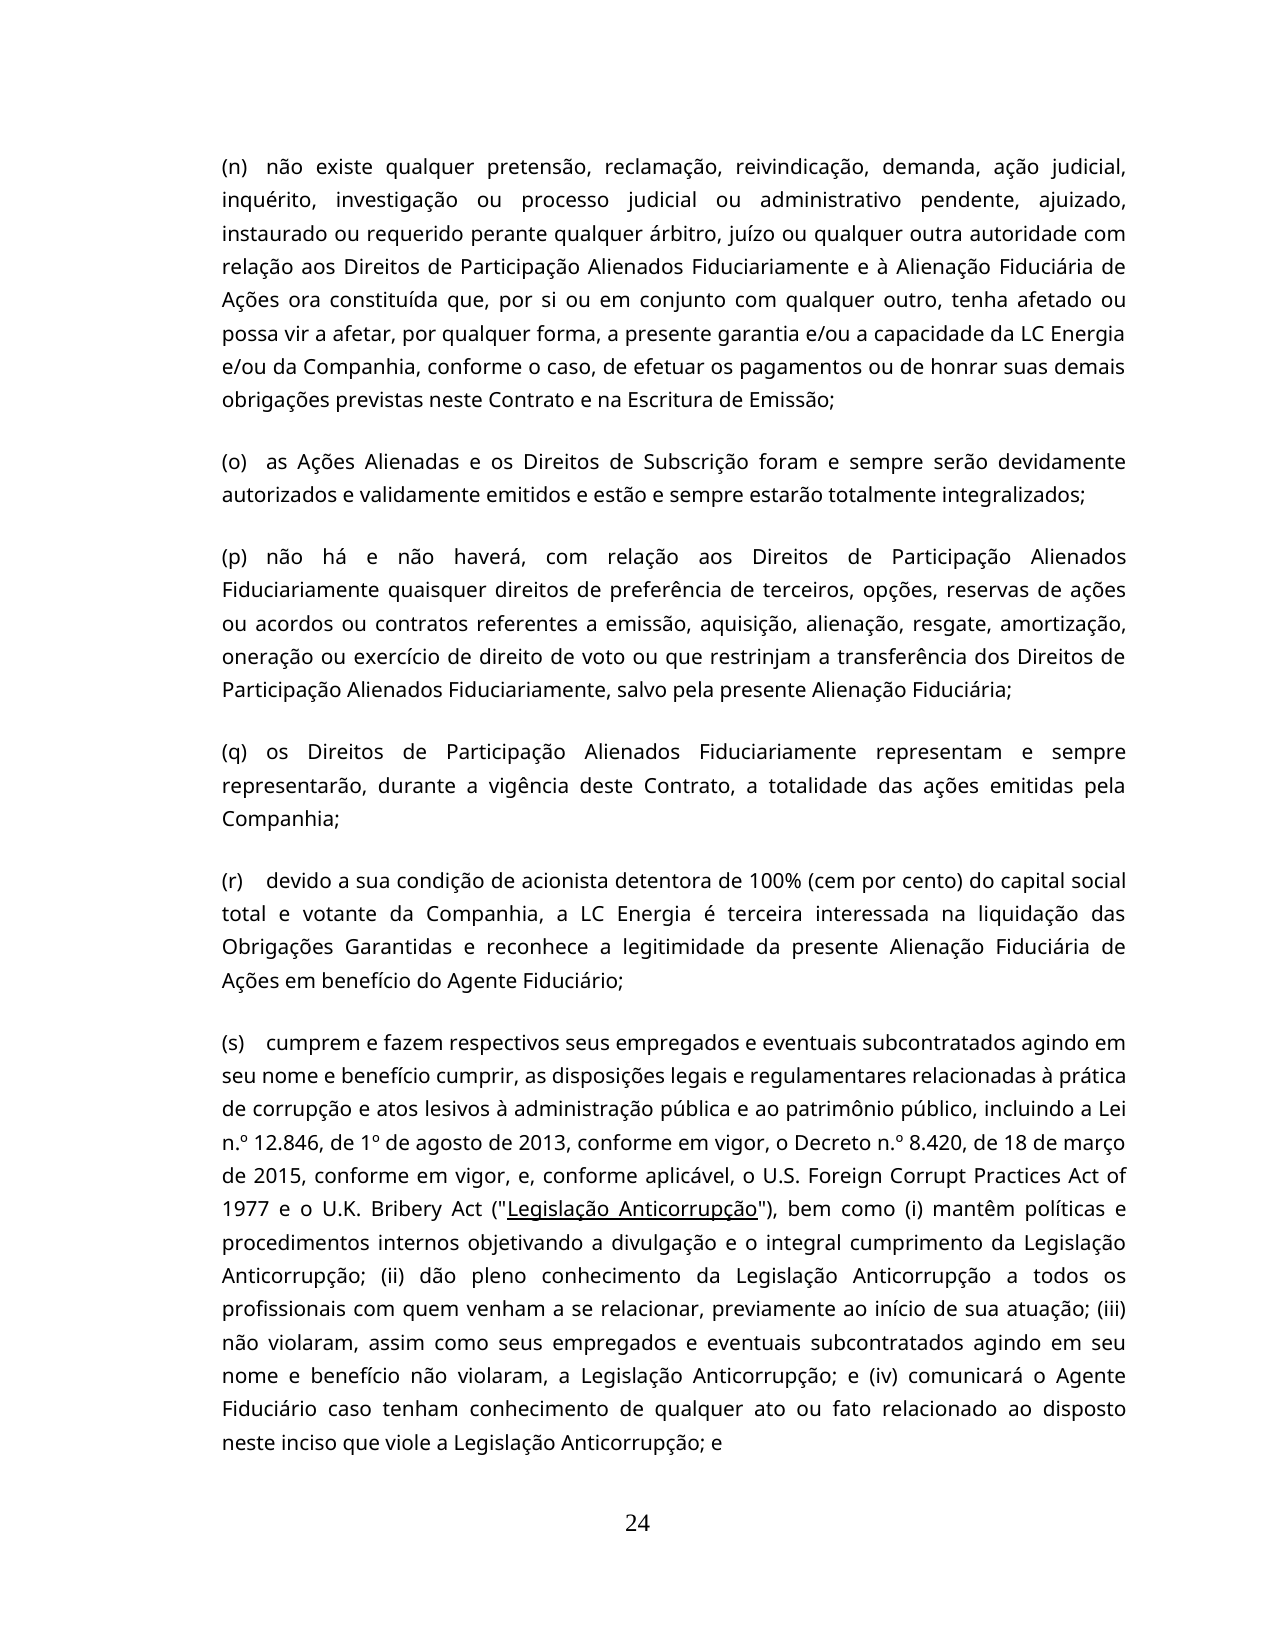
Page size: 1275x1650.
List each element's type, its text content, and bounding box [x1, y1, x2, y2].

list as Ações Alienadas e os Direitos de Subscrição foram e sempre serão devidamente autorizados e validamente emitidos e estão e sempre estarão totalmente integralizados; [222, 443, 1127, 509]
list não há e não haverá, com relação aos Direitos de Participação Alienados Fiduciariamente quaisquer direitos de preferência de terceiros, opções, reservas de ações ou acordos ou contratos referentes a emissão, aquisição, alienação, resgate, amortização, oneração ou exercício de direito de voto ou que restrinjam a transferência dos Direitos de Participação Alienados Fiduciariamente, salvo pela presente Alienação Fiduciária; [222, 538, 1127, 704]
list os Direitos de Participação Alienados Fiduciariamente representam e sempre representarão, durante a vigência deste Contrato, a totalidade das ações emitidas pela Companhia; [222, 733, 1127, 833]
list cumprem e fazem respectivos seus empregados e eventuais subcontratados agindo em seu nome e benefício cumprir, as disposições legais e regulamentares relacionadas à prática de corrupção e atos lesivos à administração pública e ao patrimônio público, incluindo a Lei n.º 12.846, de 1º de agosto de 2013, conforme em vigor, o Decreto n.º 8.420, de 18 de março de 2015, conforme em vigor, e, conforme aplicável, o U.S. Foreign Corrupt Practices Act of 1977 e o U.K. Bribery Act ("Legislação Anticorrupção"), bem como (i) mantêm políticas e procedimentos internos objetivando a divulgação e o integral cumprimento da Legislação Anticorrupção; (ii) dão pleno conhecimento da Legislação Anticorrupção a todos os profissionais com quem venham a se relacionar, previamente ao início de sua atuação; (iii) não violaram, assim como seus empregados e eventuais subcontratados agindo em seu nome e benefício não violaram, a Legislação Anticorrupção; e (iv) comunicará o Agente Fiduciário caso tenham conhecimento de qualquer ato ou fato relacionado ao disposto neste inciso que viole a Legislação Anticorrupção; e [222, 1023, 1127, 1457]
list devido a sua condição de acionista detentora de 100% (cem por cento) do capital social total e votante da Companhia, a LC Energia é terceira interessada na liquidação das Obrigações Garantidas e reconhece a legitimidade da presente Alienação Fiduciária de Ações em benefício do Agente Fiduciário; [222, 861, 1127, 995]
list não existe qualquer pretensão, reclamação, reivindicação, demanda, ação judicial, inquérito, investigação ou processo judicial ou administrativo pendente, ajuizado, instaurado ou requerido perante qualquer árbitro, juízo ou qualquer outra autoridade com relação aos Direitos de Participação Alienados Fiduciariamente e à Alienação Fiduciária de Ações ora constituída que, por si ou em conjunto com qualquer outro, tenha afetado ou possa vir a afetar, por qualquer forma, a presente garantia e/ou a capacidade da LC Energia e/ou da Companhia, conforme o caso, de efetuar os pagamentos ou de honrar suas demais obrigações previstas neste Contrato e na Escritura de Emissão; [222, 148, 1127, 414]
